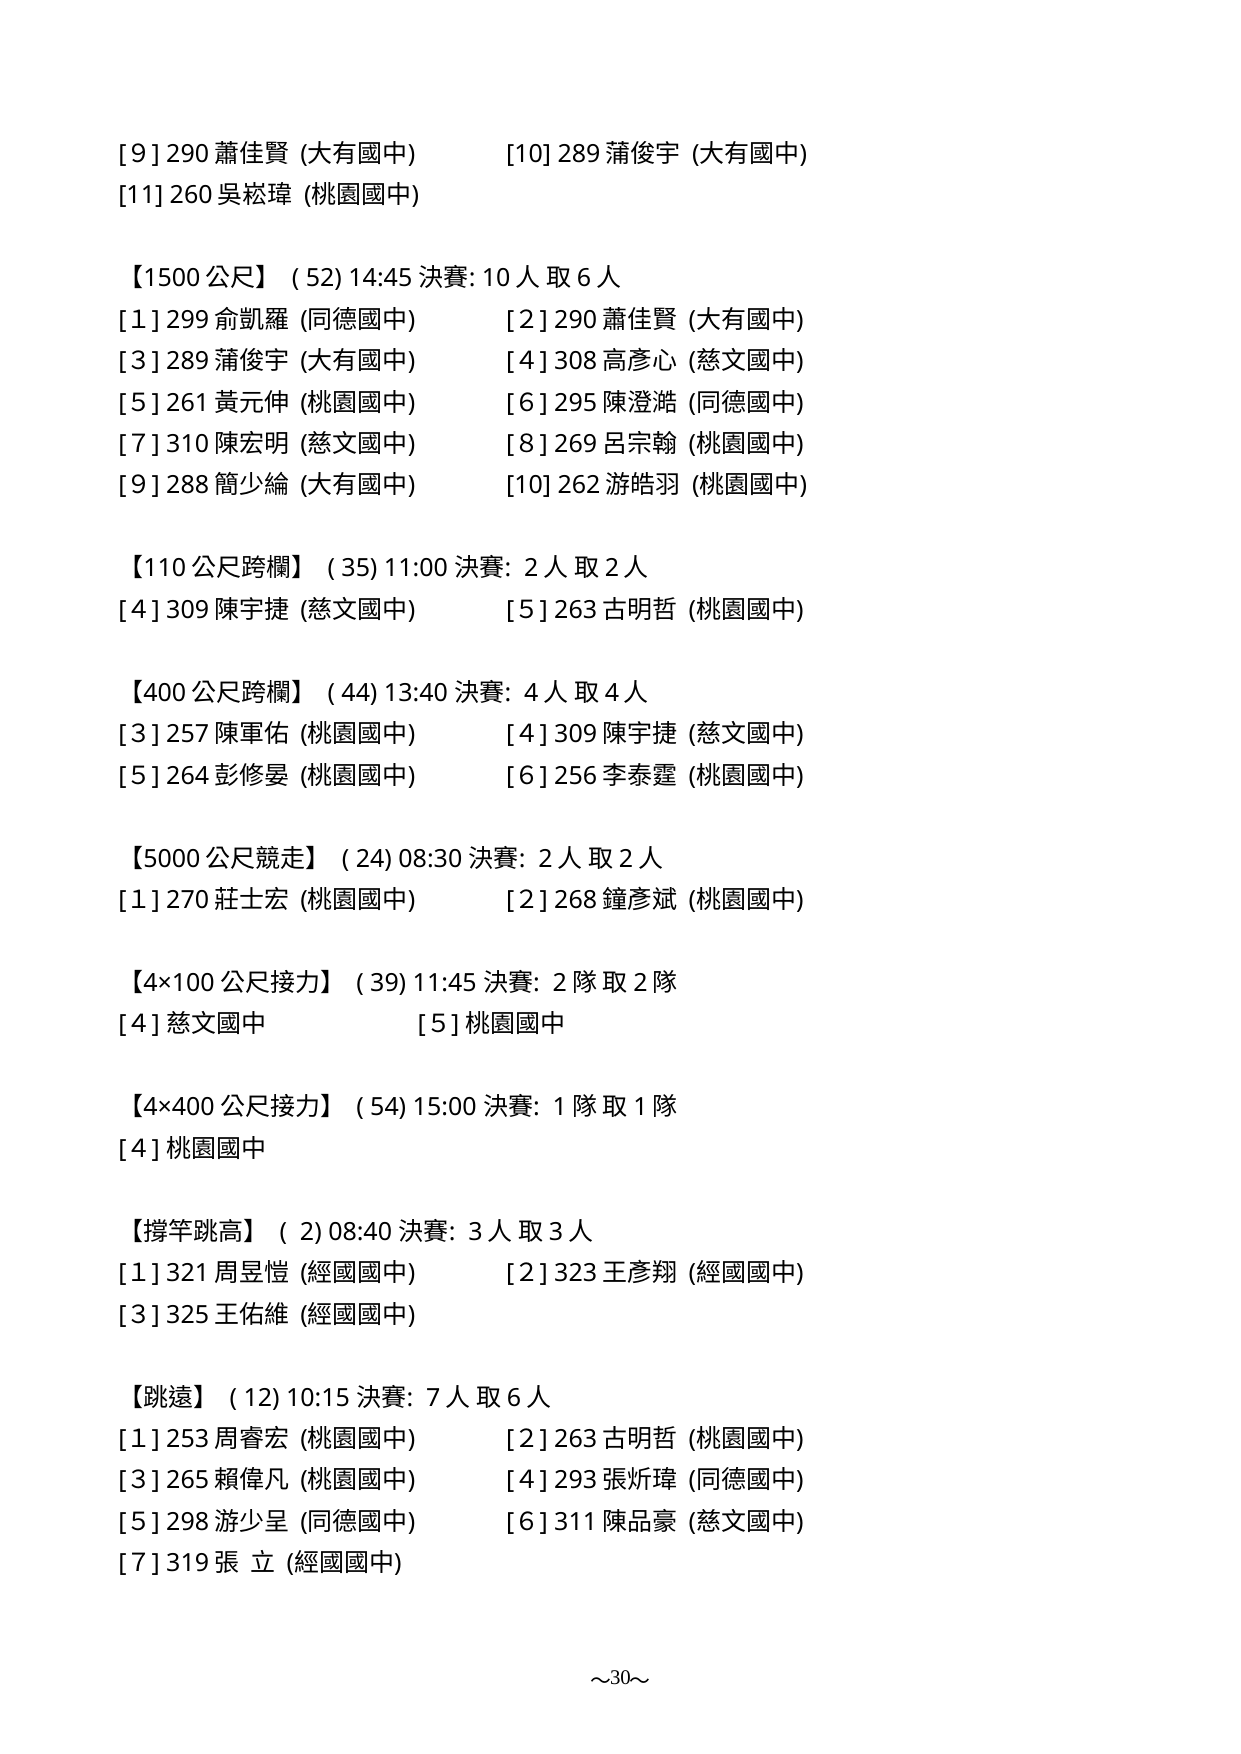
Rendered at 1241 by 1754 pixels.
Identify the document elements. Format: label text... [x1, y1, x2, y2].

text 【4×400公尺接力】 ( 54) 15:00 決賽: 1隊 取 1隊 [118, 1084, 1122, 1126]
text [３] 265賴偉凡 (桃園國中) [４] 293張炘瑋 (同德國中) [118, 1457, 1122, 1499]
text [３] 289蒲俊宇 (大有國中) [４] 308高彥心 (慈文國中) [118, 338, 1122, 379]
text 【4×100公尺接力】 ( 39) 11:45 決賽: 2隊 取 2隊 [118, 960, 1122, 1001]
text [５] 298游少呈 (同德國中) [６] 311陳品豪 (慈文國中) [118, 1499, 1122, 1540]
text [４] 慈文國中 [５] 桃園國中 [118, 1001, 1122, 1043]
text [３] 325王佑維 (經國國中) [118, 1292, 1122, 1333]
text [１] 299俞凱羅 (同德國中) [２] 290蕭佳賢 (大有國中) [118, 297, 1122, 338]
text [４] 309陳宇捷 (慈文國中) [５] 263古明哲 (桃園國中) [118, 587, 1122, 628]
text 【撐竿跳高】 ( 2) 08:40 決賽: 3人 取 3人 [118, 1209, 1122, 1250]
text [１] 321周昱愷 (經國國中) [２] 323王彥翔 (經國國中) [118, 1250, 1122, 1292]
text 【400公尺跨欄】 ( 44) 13:40 決賽: 4人 取 4人 [118, 670, 1122, 711]
text [７] 319張 立 (經國國中) [118, 1540, 1122, 1582]
text 【5000公尺競走】 ( 24) 08:30 決賽: 2人 取 2人 [118, 836, 1122, 877]
text [７] 310陳宏明 (慈文國中) [８] 269呂宗翰 (桃園國中) [118, 421, 1122, 462]
text 【110公尺跨欄】 ( 35) 11:00 決賽: 2人 取 2人 [118, 545, 1122, 587]
text [３] 257陳軍佑 (桃園國中) [４] 309陳宇捷 (慈文國中) [118, 711, 1122, 753]
text [１] 253周睿宏 (桃園國中) [２] 263古明哲 (桃園國中) [118, 1416, 1122, 1457]
text [５] 264彭修晏 (桃園國中) [６] 256李泰霆 (桃園國中) [118, 753, 1122, 794]
text [５] 261黃元伸 (桃園國中) [６] 295陳澄澔 (同德國中) [118, 379, 1122, 421]
text [１] 270莊士宏 (桃園國中) [２] 268鐘彥斌 (桃園國中) [118, 877, 1122, 918]
text 【1500公尺】 ( 52) 14:45 決賽: 10人 取 6人 [118, 255, 1122, 297]
text 【跳遠】 ( 12) 10:15 決賽: 7人 取 6人 [118, 1374, 1122, 1416]
text [11] 260吳崧瑋 (桃園國中) [118, 172, 1122, 214]
text [４] 桃園國中 [118, 1126, 1122, 1167]
text [９] 290蕭佳賢 (大有國中) [10] 289蒲俊宇 (大有國中) [118, 131, 1122, 172]
text [９] 288簡少綸 (大有國中) [10] 262游皓羽 (桃園國中) [118, 462, 1122, 504]
